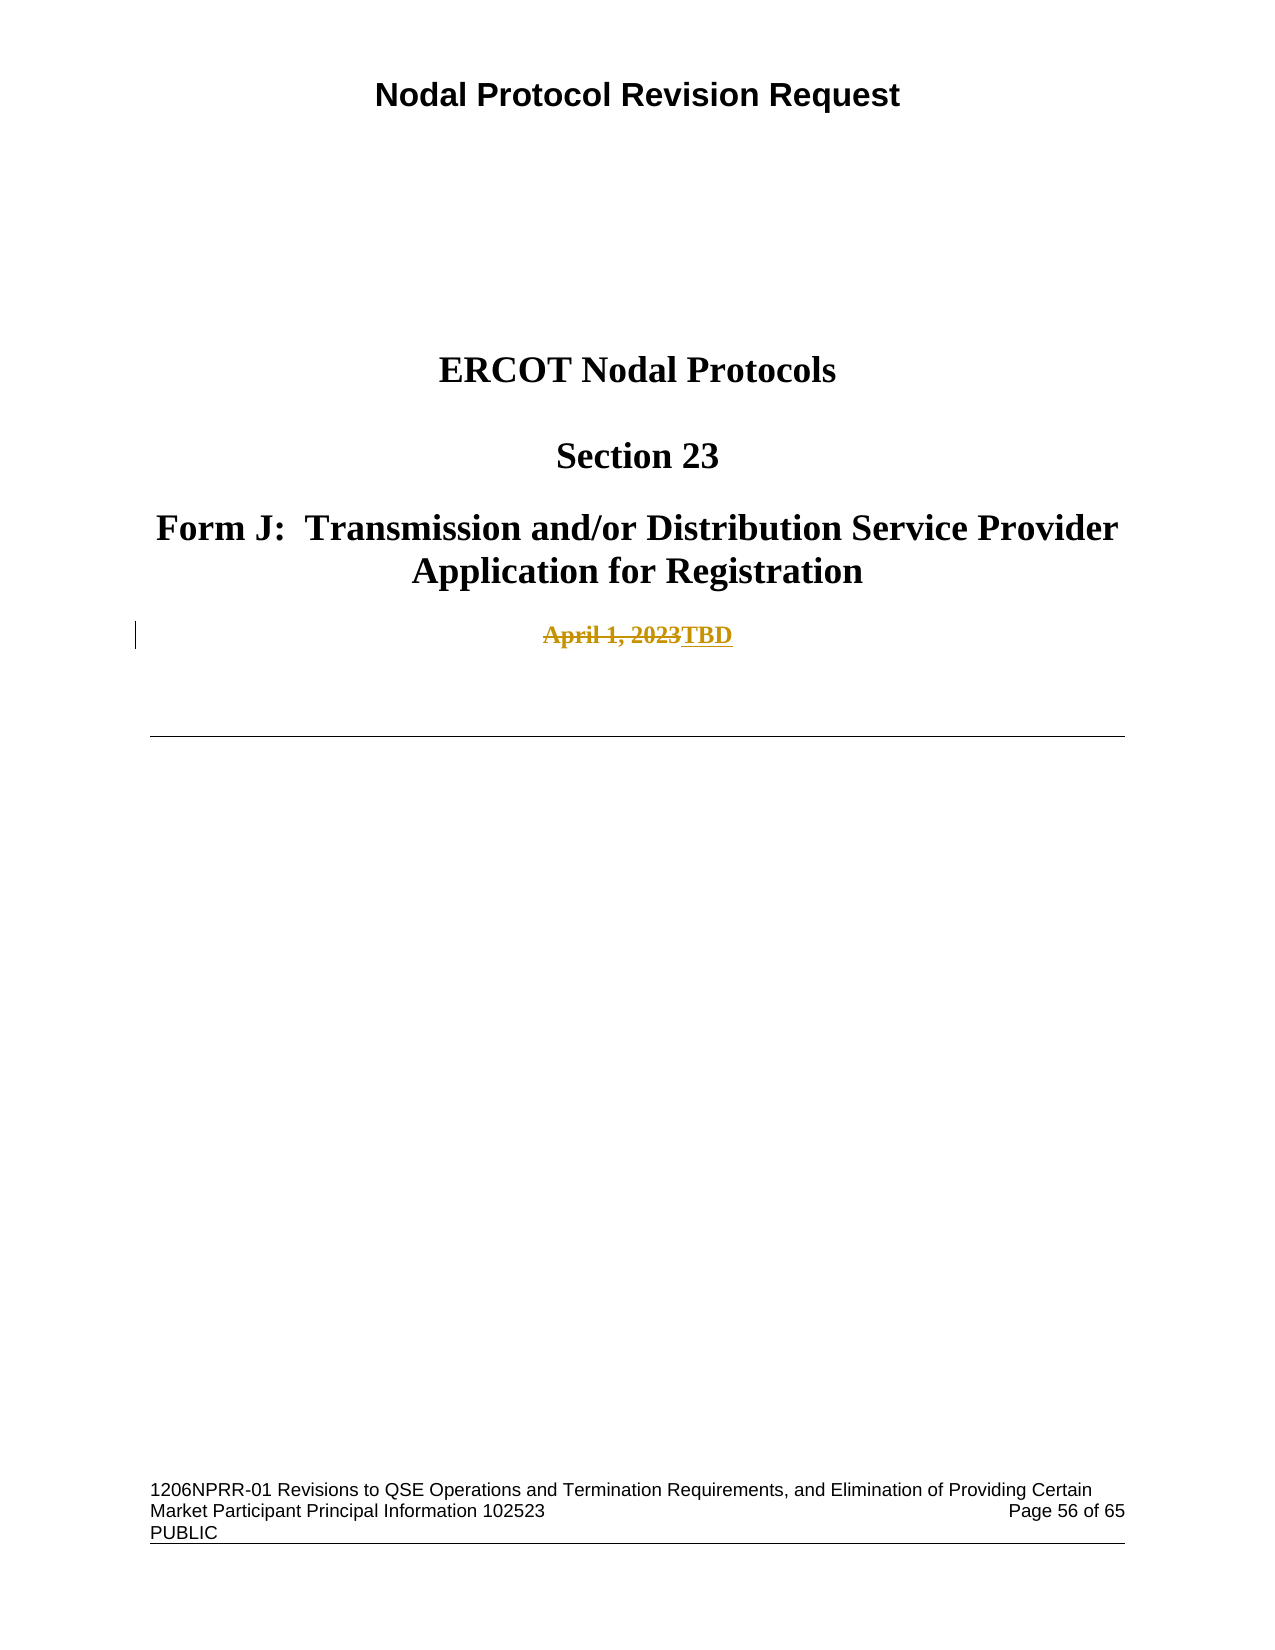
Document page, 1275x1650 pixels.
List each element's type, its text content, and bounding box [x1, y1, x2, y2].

text Section 23 [150, 434, 1125, 477]
text ERCOT Nodal Protocols [150, 347, 1125, 391]
text Form J: Transmission and/or Distribution Service Provider Application for Registration [150, 506, 1125, 592]
